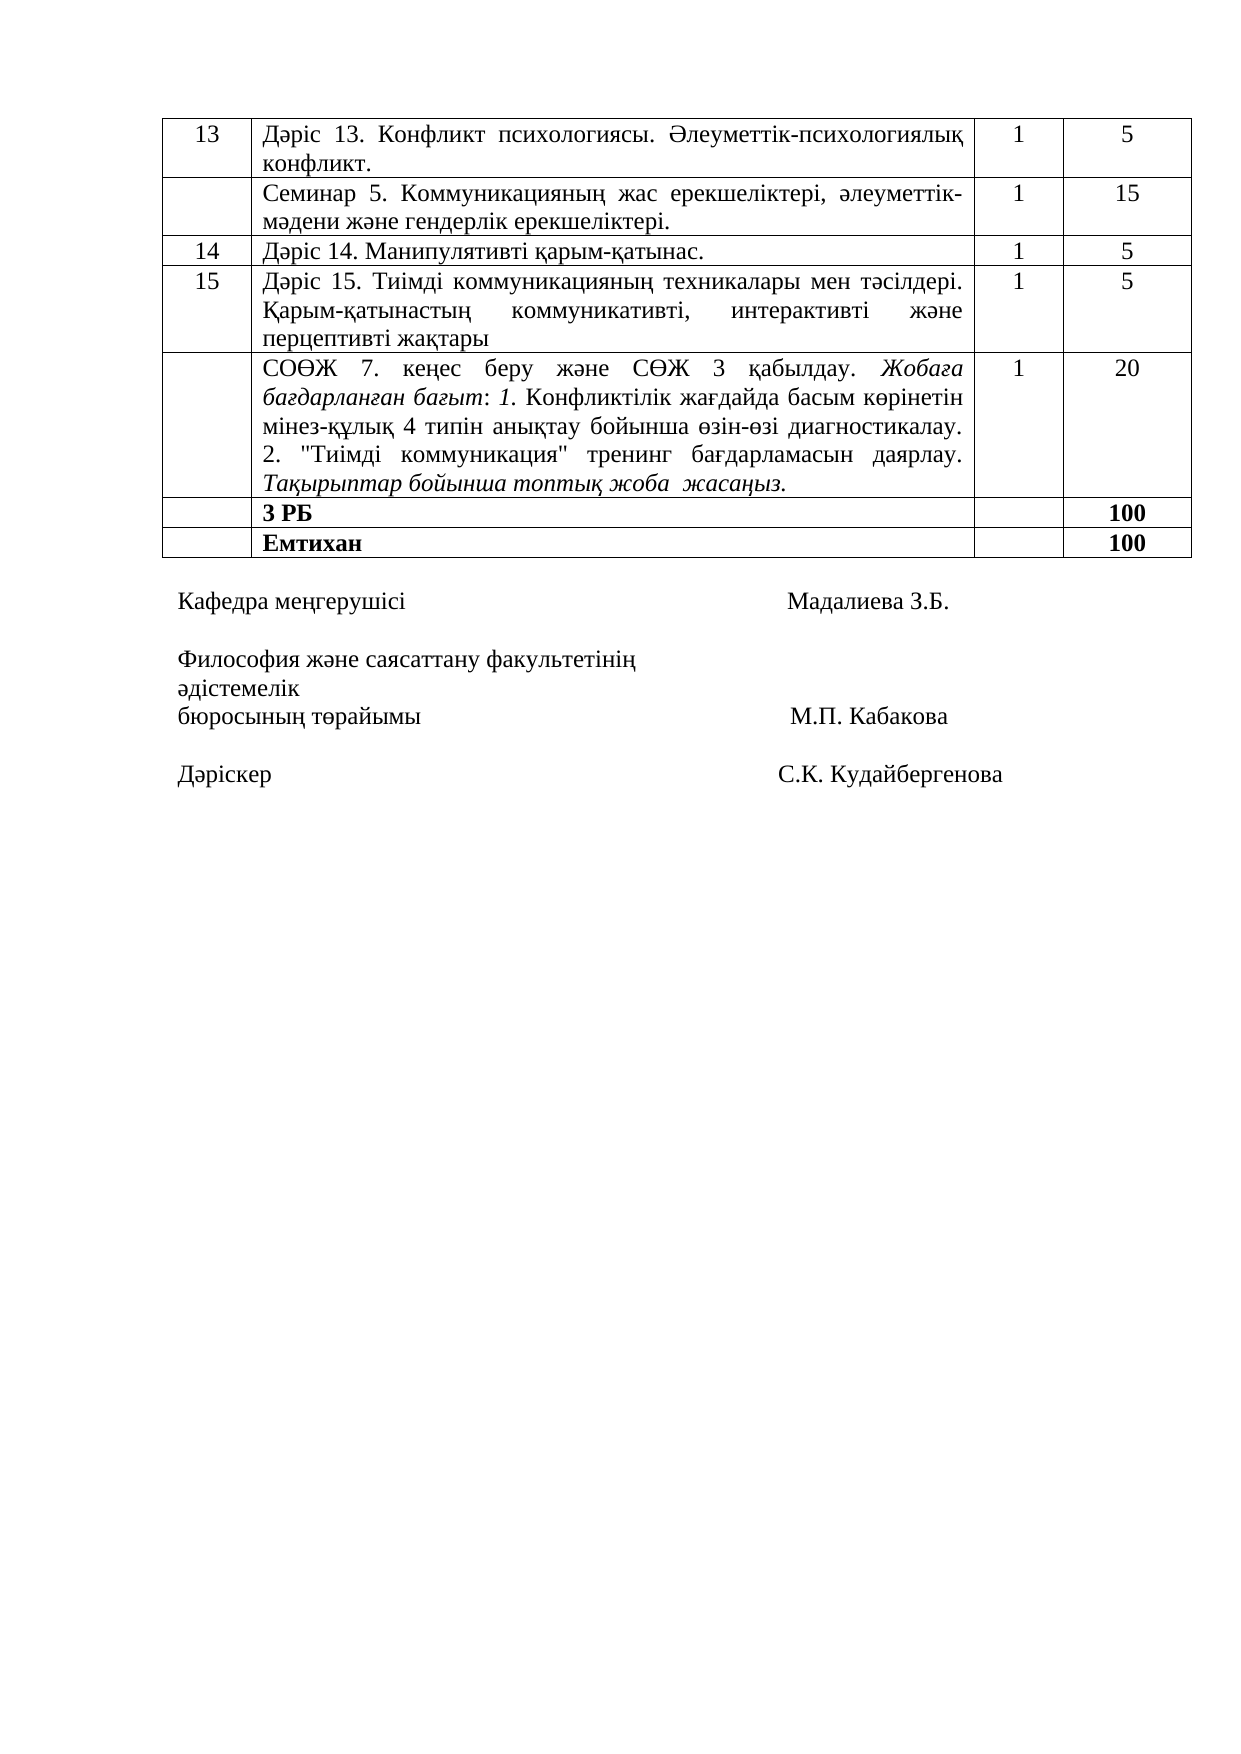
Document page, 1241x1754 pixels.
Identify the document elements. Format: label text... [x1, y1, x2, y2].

table_cell 15 [163, 266, 251, 352]
table_cell 100 [1064, 498, 1191, 527]
table_cell 5 [1064, 236, 1191, 265]
table_cell Емтихан [252, 528, 974, 557]
table_cell [163, 498, 251, 527]
table_cell [163, 528, 251, 557]
text әдістемелік [177, 673, 1152, 701]
text Кафедра меңгерушісі Мадалиева З.Б. [177, 586, 1152, 615]
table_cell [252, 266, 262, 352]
text Философия және саясаттану факультетінің [177, 644, 1152, 673]
table_cell Дәріс 13. Конфликт психологиясы. Әлеуметтік-психологиялық конфликт. [252, 119, 974, 177]
table_cell 20 [1064, 353, 1191, 497]
table_cell 13 [163, 119, 251, 177]
table_cell [975, 528, 1063, 557]
table_cell [163, 353, 251, 497]
table_cell 1 [975, 178, 1063, 235]
table_cell 1 [975, 236, 1063, 265]
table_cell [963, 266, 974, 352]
table_cell 3 РБ [252, 498, 974, 527]
table_cell Семинар 5. Коммуникацияның жас ерекшеліктері, әлеуметтік-мәдени және гендерлік ерекшеліктері. [252, 178, 974, 235]
table_cell 5 [1064, 266, 1191, 352]
table_cell [163, 178, 251, 235]
text Дәріскер С.К. Кудайбергенова [177, 759, 1152, 788]
table_cell 1 [975, 353, 1063, 497]
table_cell 15 [1064, 178, 1191, 235]
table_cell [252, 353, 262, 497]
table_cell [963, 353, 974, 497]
table_cell [975, 498, 1063, 527]
table_cell 1 [975, 119, 1063, 177]
table_cell 100 [1064, 528, 1191, 557]
table_cell 5 [1064, 119, 1191, 177]
table_cell 14 [163, 236, 251, 265]
table_cell Дәріс 14. Манипулятивті қарым-қатынас. [252, 236, 974, 265]
table_cell 1 [975, 266, 1063, 352]
text бюросының төрайымы М.П. Кабакова [177, 701, 1152, 730]
